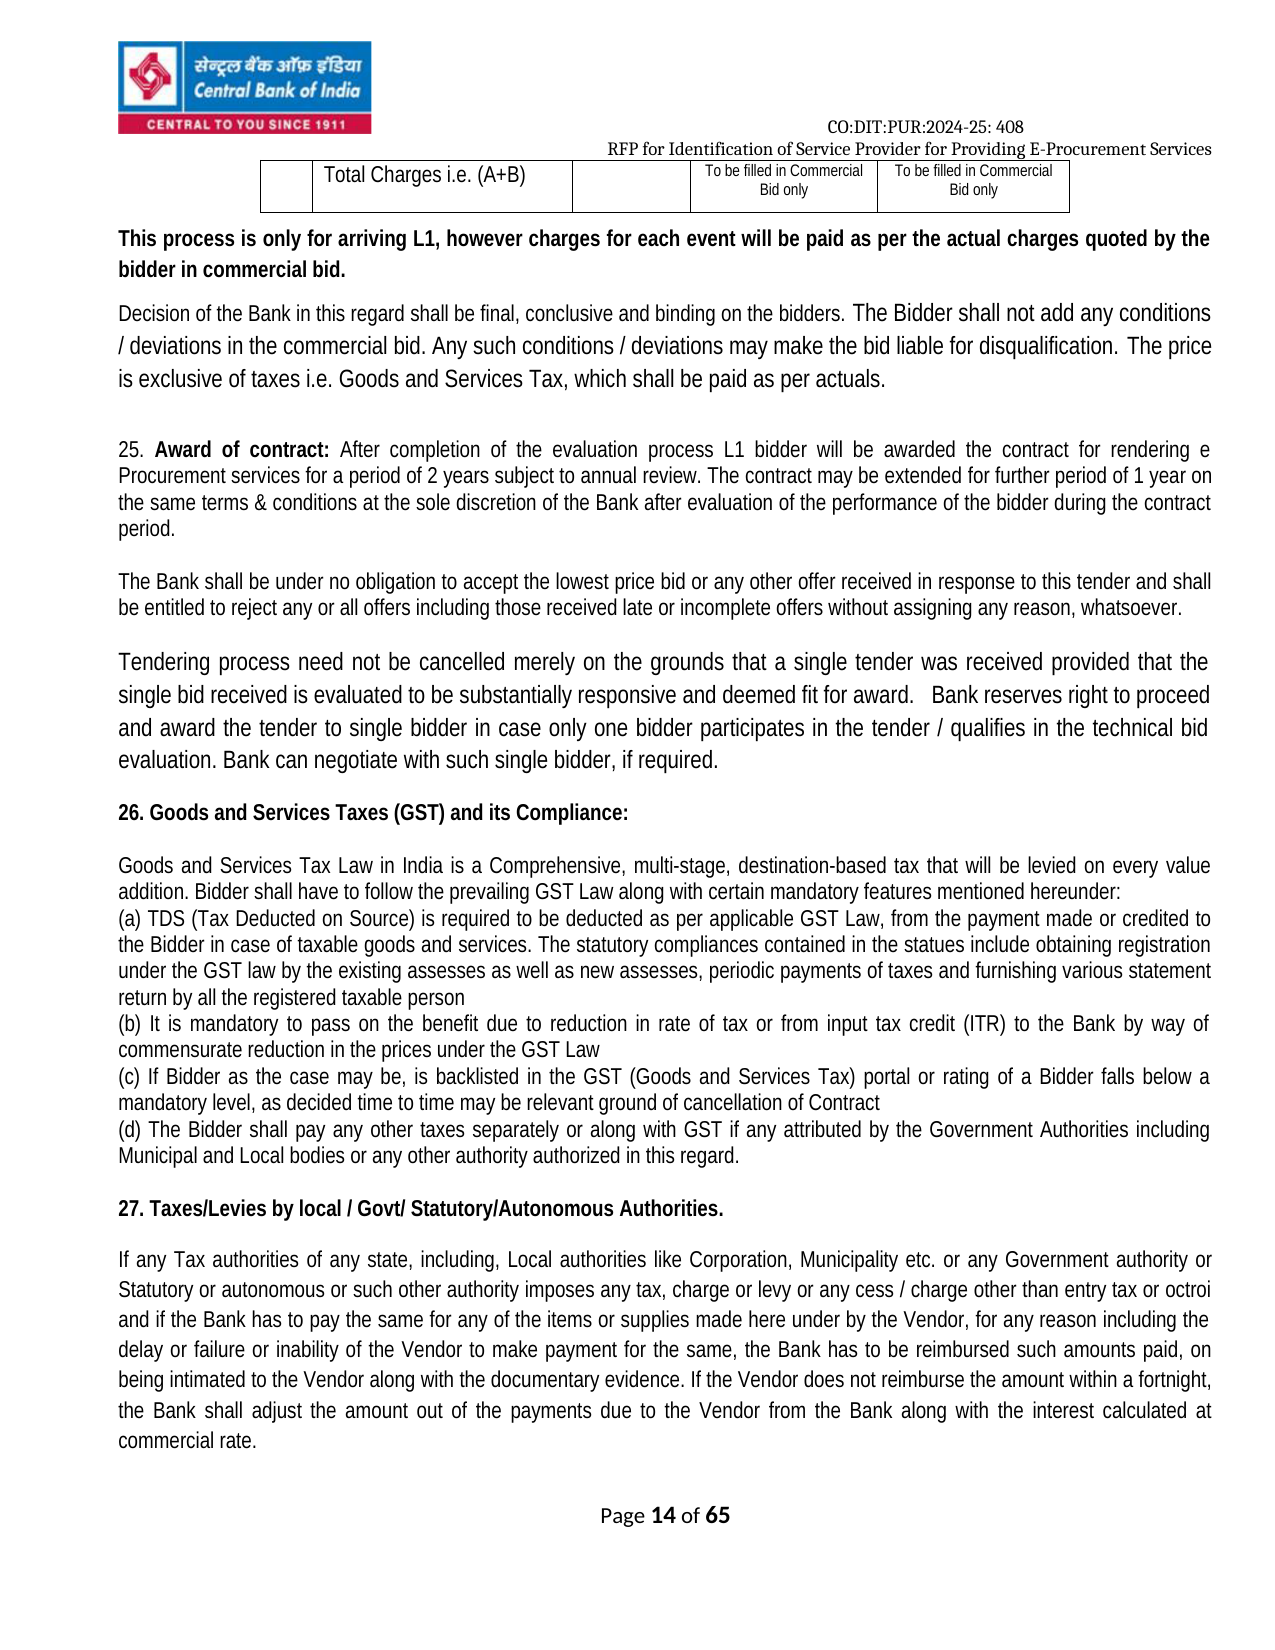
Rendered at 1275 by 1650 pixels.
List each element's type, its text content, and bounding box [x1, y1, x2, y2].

text Tendering process need not be cancelled merely on the grounds that a single tender was received provided that the single bid received is evaluated to be substantially responsive and deemed fit for award. Bank reserves right to proceed and award the tender to single bidder in case only one bidder participates in the tender / qualifies in the technical bid evaluation. Bank can negotiate with such single bidder, if required. [118, 647, 1212, 774]
table_cell [261, 161, 312, 212]
text The Bank shall be under no obligation to accept the lowest price bid or any other offer received in response to this tender and shall be entitled to reject any or all offers including those received late or incomplete offers without assigning any reason, whatsoever. [118, 568, 1212, 620]
text 26. Goods and Services Taxes (GST) and its Compliance: [118, 799, 1212, 826]
text This process is only for arriving L1, however charges for each event will be paid as per the actual charges quoted by the bidder in commercial bid. [118, 225, 1212, 282]
table_cell Total Charges i.e. (A+B) [313, 161, 572, 212]
text 27. Taxes/Levies by local / Govt/ Statutory/Autonomous Authorities. [118, 1194, 1212, 1221]
text (b) It is mandatory to pass on the benefit due to reduction in rate of tax or from input tax credit (ITR) to the Bank by way of commensurate reduction in the prices under the GST Law [118, 1010, 1212, 1063]
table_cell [878, 161, 1069, 212]
table_cell [573, 161, 690, 212]
text 25. Award of contract: After completion of the evaluation process L1 bidder will be awarded the contract for rendering e Procurement services for a period of 2 years subject to annual review. The contract may be extended for further period of 1 year on the same terms & conditions at the sole discretion of the Bank after evaluation of the performance of the bidder during the contract period. [118, 436, 1212, 541]
text Goods and Services Tax Law in India is a Comprehensive, multi-stage, destination-based tax that will be levied on every value addition. Bidder shall have to follow the prevailing GST Law along with certain mandatory features mentioned hereunder: [118, 852, 1212, 905]
text Decision of the Bank in this regard shall be final, conclusive and binding on the bidders. The Bidder shall not add any conditions / deviations in the commercial bid. Any such conditions / deviations may make the bid liable for disqualification. The price is exclusive of taxes i.e. Goods and Services Tax, which shall be paid as per actuals. [118, 298, 1212, 393]
text (d) The Bidder shall pay any other taxes separately or along with GST if any attributed by the Government Authorities including Municipal and Local bodies or any other authority authorized in this regard. [118, 1116, 1212, 1168]
text If any Tax authorities of any state, including, Local authorities like Corporation, Municipality etc. or any Government authority or Statutory or autonomous or such other authority imposes any tax, charge or levy or any cess / charge other than entry tax or octroi and if the Bank has to pay the same for any of the items or supplies made here under by the Vendor, for any reason including the delay or failure or inability of the Vendor to make payment for the same, the Bank has to be reimbursed such amounts paid, on being intimated to the Vendor along with the documentary evidence. If the Vendor does not reimburse the amount within a fortnight, the Bank shall adjust the amount out of the payments due to the Vendor from the Bank along with the interest calculated at commercial rate. [118, 1246, 1212, 1453]
text (a) TDS (Tax Deducted on Source) is required to be deducted as per applicable GST Law, from the payment made or credited to the Bidder in case of taxable goods and services. The statutory compliances contained in the statues include obtaining registration under the GST law by the existing assesses as well as new assesses, periodic payments of taxes and furnishing various statement return by all the registered taxable person [118, 905, 1212, 1010]
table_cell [691, 161, 877, 212]
text (c) If Bidder as the case may be, is backlisted in the GST (Goods and Services Tax) portal or rating of a Bidder falls below a mandatory level, as decided time to time may be relevant ground of cancellation of Contract [118, 1063, 1212, 1116]
